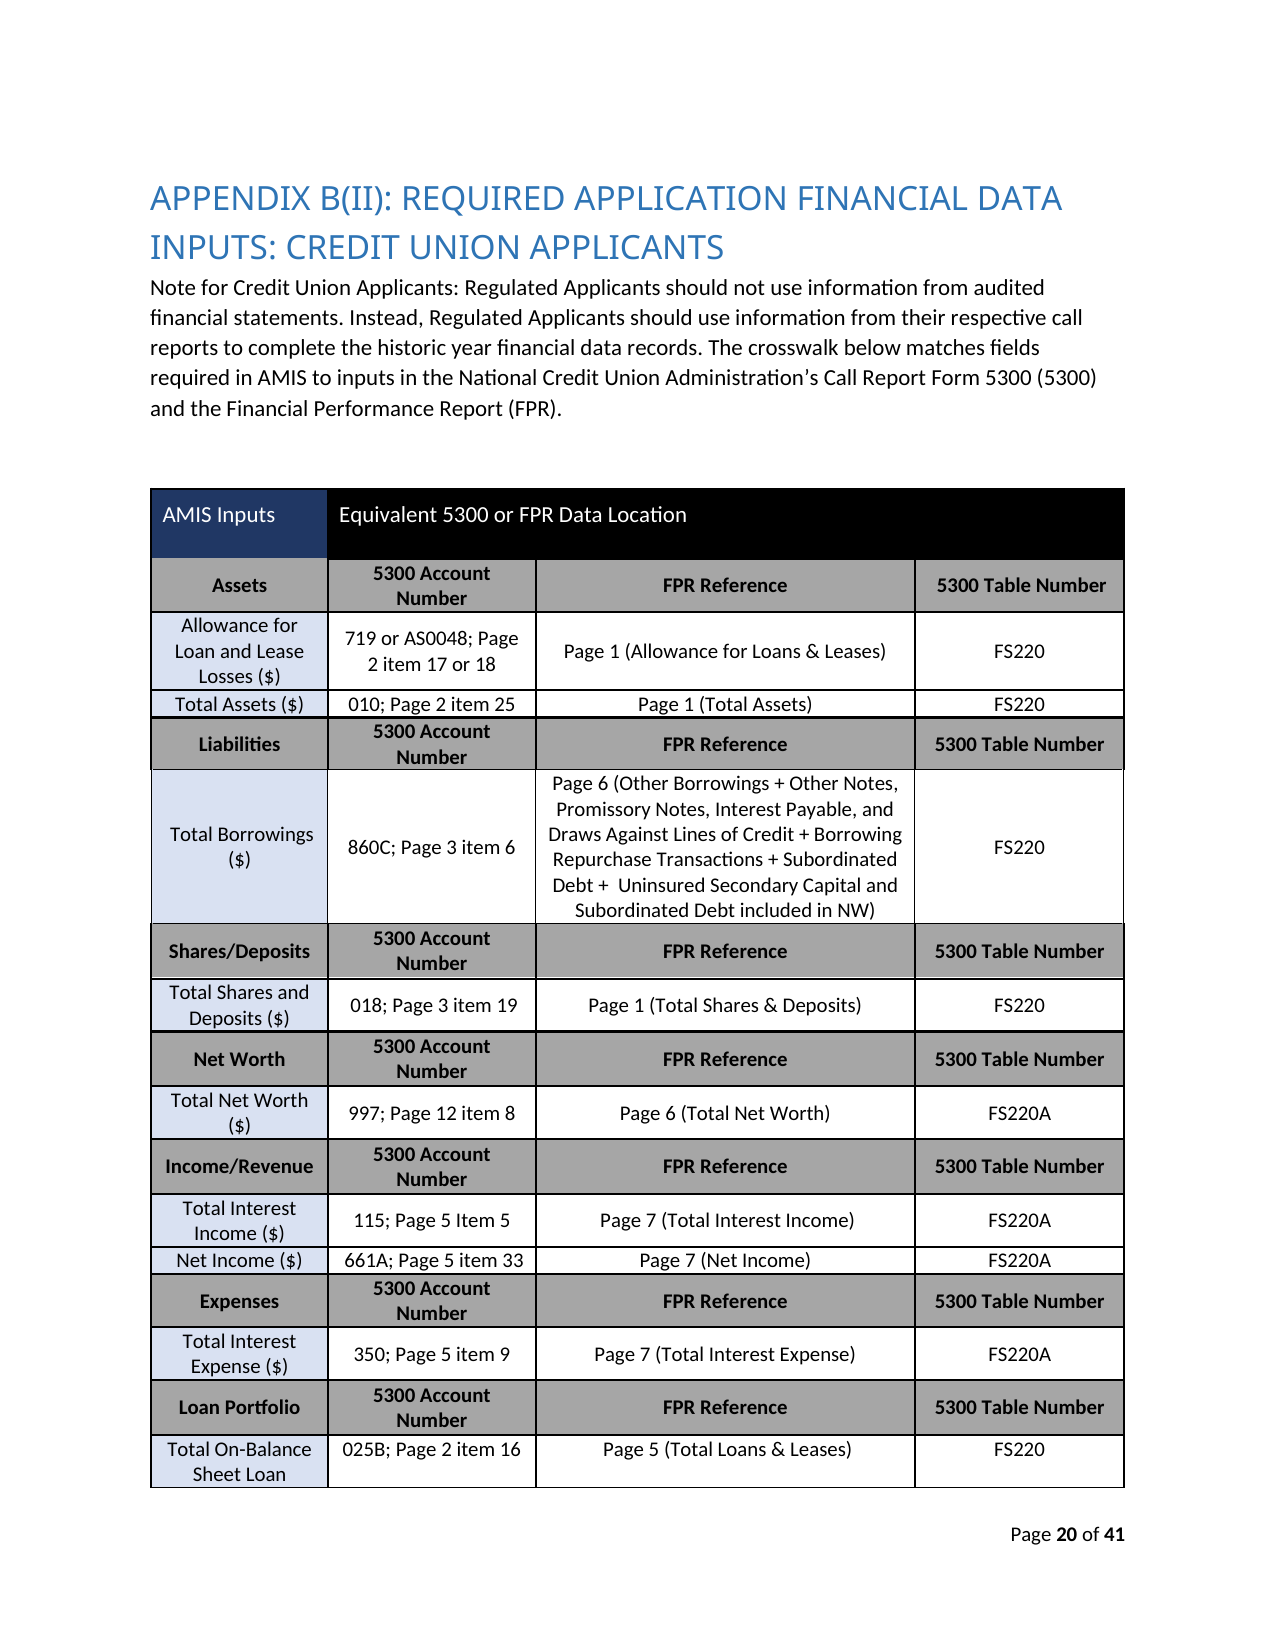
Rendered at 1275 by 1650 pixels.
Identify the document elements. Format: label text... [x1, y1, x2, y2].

table_cell FS220 [915, 769, 1123, 923]
table_cell Page 1 (Allowance for Loans & Leases) [537, 613, 914, 689]
table_cell Net Worth [152, 1033, 327, 1085]
table_cell FPR Reference [537, 719, 914, 769]
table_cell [152, 1436, 327, 1487]
table_cell 5300 Account Number [329, 1381, 535, 1434]
table_cell Page 7 (Net Income) [537, 1248, 914, 1273]
table_cell 5300 Account Number [329, 719, 535, 769]
table_header AMIS Inputs [152, 490, 327, 558]
table_cell Total Net Worth ($) [152, 1087, 327, 1138]
table_cell FPR Reference [537, 1381, 914, 1434]
table_cell 5300 Table Number [916, 923, 1123, 977]
table_cell Total Interest Expense ($) [152, 1328, 327, 1379]
table_cell FPR Reference [537, 924, 914, 977]
table_cell FS220 [916, 1436, 1123, 1487]
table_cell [329, 1436, 535, 1487]
table_cell Shares/Deposits [152, 924, 327, 977]
table_cell FS220A [916, 1328, 1123, 1379]
table_cell 5300 Table Number [916, 719, 1123, 769]
table_cell Total Borrowings ($) [152, 770, 327, 923]
table_cell Total Assets ($) [152, 691, 327, 716]
table_header Equivalent 5300 or FPR Data Location [329, 490, 1123, 558]
table_cell 5300 Table Number [916, 1275, 1123, 1326]
table_cell Page 1 (Total Shares & Deposits) [537, 980, 914, 1030]
table_cell Page 6 (Total Net Worth) [537, 1087, 914, 1138]
table_cell FS220A [916, 1087, 1123, 1138]
table_cell Total Shares and Deposits ($) [152, 980, 327, 1030]
text Note for Credit Union Applicants: Regulated Applicants should not use information from audited financial statements. Instead, Regulated Applicants should use information from their respective call reports to complete the historic year financial data records. The crosswalk below matches fields required in AMIS to inputs in the National Credit Union Administration’s Call Report Form 5300 (5300) and the Financial Performance Report (FPR). [150, 273, 1125, 422]
table_cell 5300 Account Number [329, 924, 535, 977]
table_cell Expenses [152, 1275, 327, 1326]
table_cell Allowance for Loan and Lease Losses ($) [152, 613, 327, 689]
table_cell Page 6 (Other Borrowings + Other Notes, Promissory Notes, Interest Payable, and Draws Against Lines of Credit + Borrowing Repurchase Transactions + Subordinated Debt + Uninsured Secondary Capital and Subordinated Debt included in NW) [536, 770, 914, 923]
table_cell Liabilities [152, 719, 327, 769]
table_cell Net Income ($) [152, 1248, 327, 1273]
subtitle Appendix B(ii): Required Application Financial Data Inputs: Credit Union Applicants [150, 175, 1125, 269]
table_cell FS220 [916, 613, 1123, 689]
table_cell 5300 Account Number [329, 1140, 535, 1193]
table_cell Page 7 (Total Interest Income) [537, 1195, 914, 1246]
table_cell 5300 Table Number [916, 1140, 1123, 1193]
table_cell Income/Revenue [152, 1140, 327, 1193]
table_cell 719 or AS0048; Page 2 item 17 or 18 [329, 613, 535, 689]
table_cell Assets [152, 558, 327, 611]
table_cell 5300 Table Number [916, 1381, 1123, 1434]
table_cell Page 1 (Total Assets) [537, 691, 914, 716]
table_cell 5300 Account Number [329, 1275, 535, 1326]
table_cell FS220 [916, 691, 1123, 716]
table_cell Total Interest Income ($) [152, 1195, 327, 1246]
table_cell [537, 1436, 914, 1487]
table_cell Page 7 (Total Interest Expense) [537, 1328, 914, 1379]
table_cell FPR Reference [537, 1140, 914, 1193]
table_cell FPR Reference [537, 1275, 914, 1326]
table_cell FS220A [916, 1248, 1123, 1273]
table_cell 5300 Account Number [329, 1033, 535, 1085]
table_cell 661A; Page 5 item 33 [329, 1248, 535, 1273]
table_cell FS220 [916, 980, 1123, 1030]
table_cell 115; Page 5 Item 5 [329, 1195, 535, 1246]
table_cell 018; Page 3 item 19 [329, 980, 535, 1030]
table_cell 5300 Table Number [916, 560, 1123, 611]
table_cell 350; Page 5 item 9 [329, 1328, 535, 1379]
table_cell 860C; Page 3 item 6 [328, 770, 535, 923]
table_cell 5300 Account Number [329, 560, 535, 611]
table_cell 997; Page 12 item 8 [329, 1087, 535, 1138]
table_cell 5300 Table Number [916, 1033, 1123, 1085]
table_cell FPR Reference [537, 560, 914, 611]
table_cell 010; Page 2 item 25 [329, 691, 535, 716]
table_cell Loan Portfolio [152, 1381, 327, 1434]
table_cell FS220A [916, 1195, 1123, 1246]
table_cell FPR Reference [537, 1033, 914, 1085]
